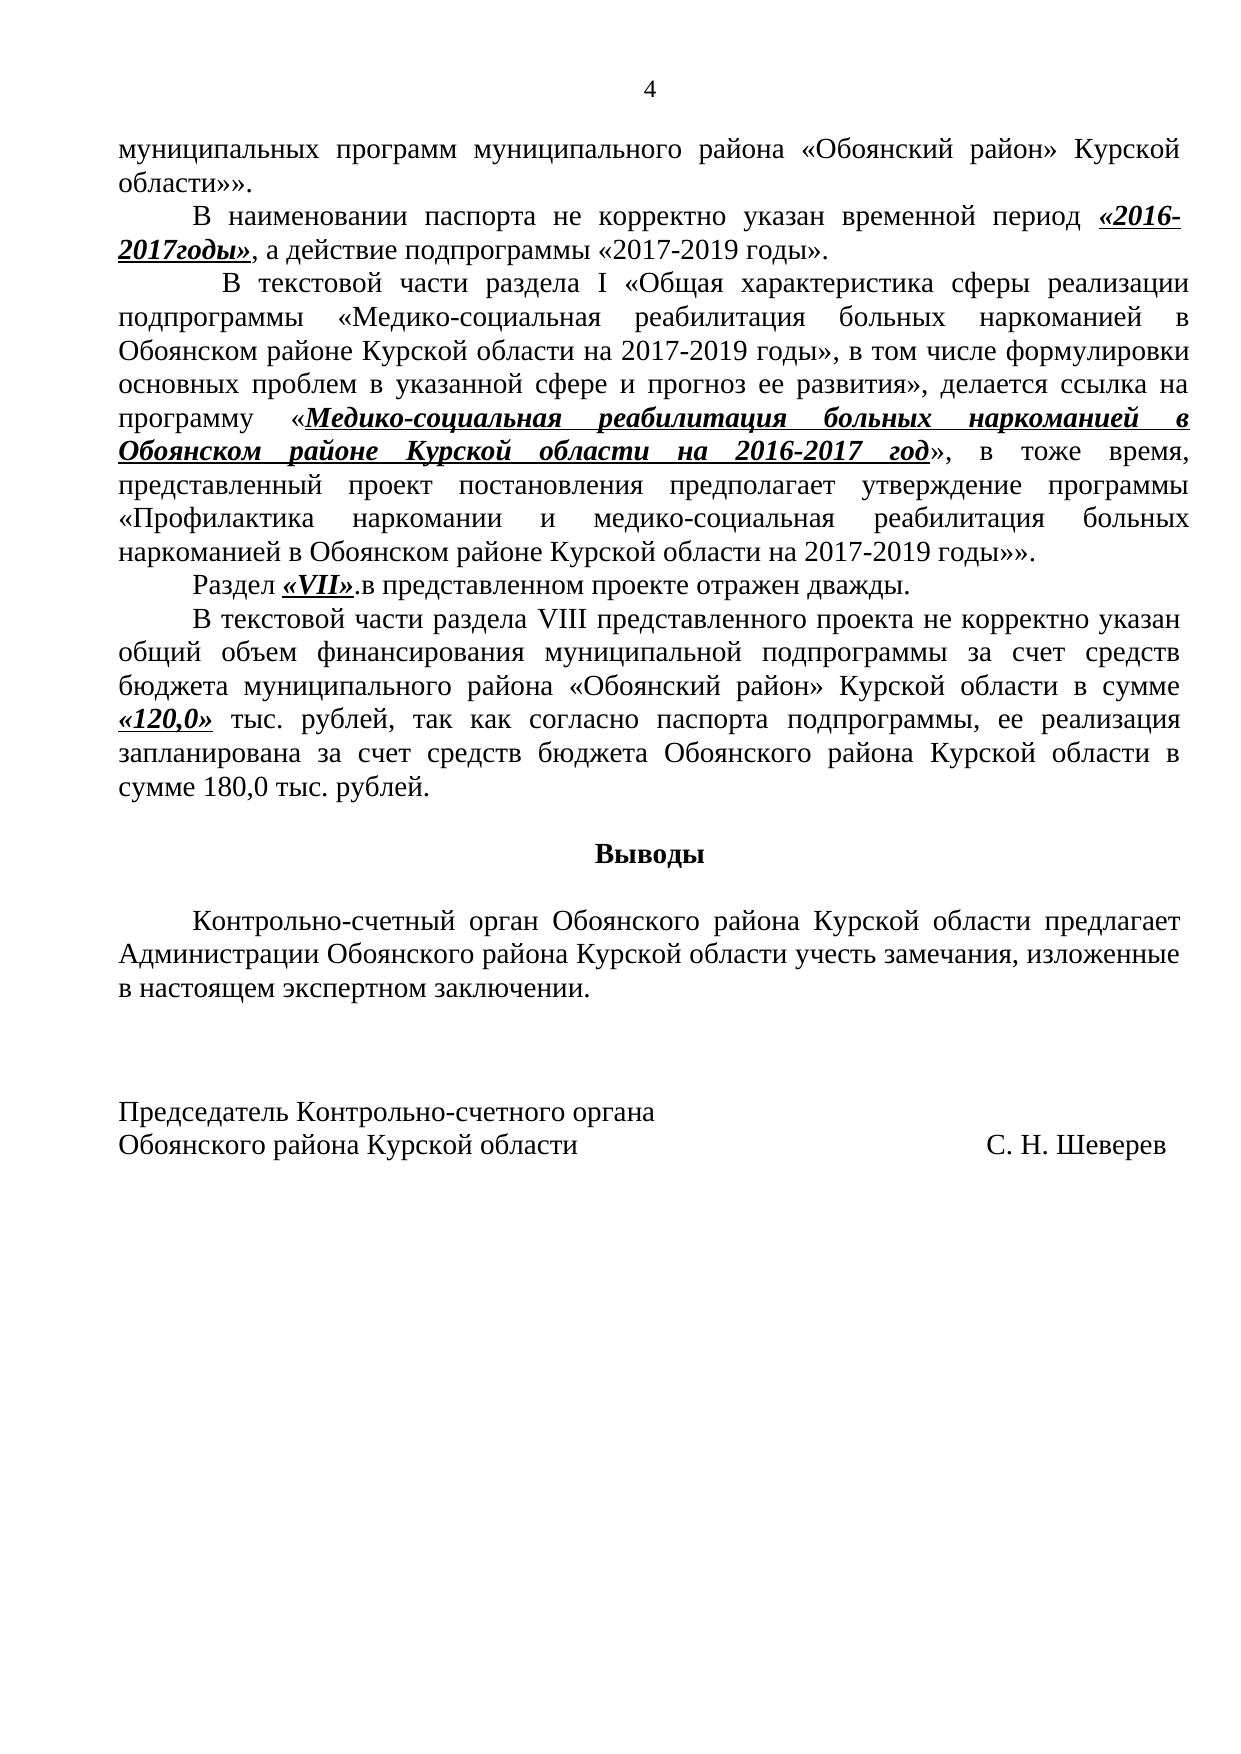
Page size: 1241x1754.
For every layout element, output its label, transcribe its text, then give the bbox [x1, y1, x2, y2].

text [118, 131, 1181, 198]
text В текстовой части раздела I «Общая характеристика сферы реализации подпрограммы «Медико-социальная реабилитация больных наркоманией в Обоянском районе Курской области на 2017-2019 годы», в том числе формулировки основных проблем в указанной сфере и прогноз ее развития», делается ссылка на программу «Медико-социальная реабилитация больных наркоманией в Обоянском районе Курской области на 2016-2017 год», в тоже время, представленный проект постановления предполагает утверждение программы «Профилактика наркомании и медико-социальная реабилитация больных наркоманией в Обоянском районе Курской области на 2017-2019 годы»». [118, 266, 1190, 567]
text Обоянского района Курской области С. Н. Шеверев [118, 1127, 1181, 1161]
text Раздел «VII».в представленном проекте отражен дважды. [118, 567, 1181, 601]
text Председатель Контрольно-счетного органа [118, 1094, 1181, 1127]
text В наименовании паспорта не корректно указан временной период «2016-2017годы», а действие подпрограммы «2017-2019 годы». [118, 198, 1181, 266]
text Контрольно-счетный орган Обоянского района Курской области предлагает Администрации Обоянского района Курской области учесть замечания, изложенные в настоящем экспертном заключении. [118, 903, 1181, 1003]
text В текстовой части раздела VIII представленного проекта не корректно указан общий объем финансирования муниципальной подпрограммы за счет средств бюджета муниципального района «Обоянский район» Курской области в сумме «120,0» тыс. рублей, так как согласно паспорта подпрограммы, ее реализация запланирована за счет средств бюджета Обоянского района Курской области в сумме 180,0 тыс. рублей. [118, 601, 1181, 802]
text Выводы [118, 836, 1181, 869]
